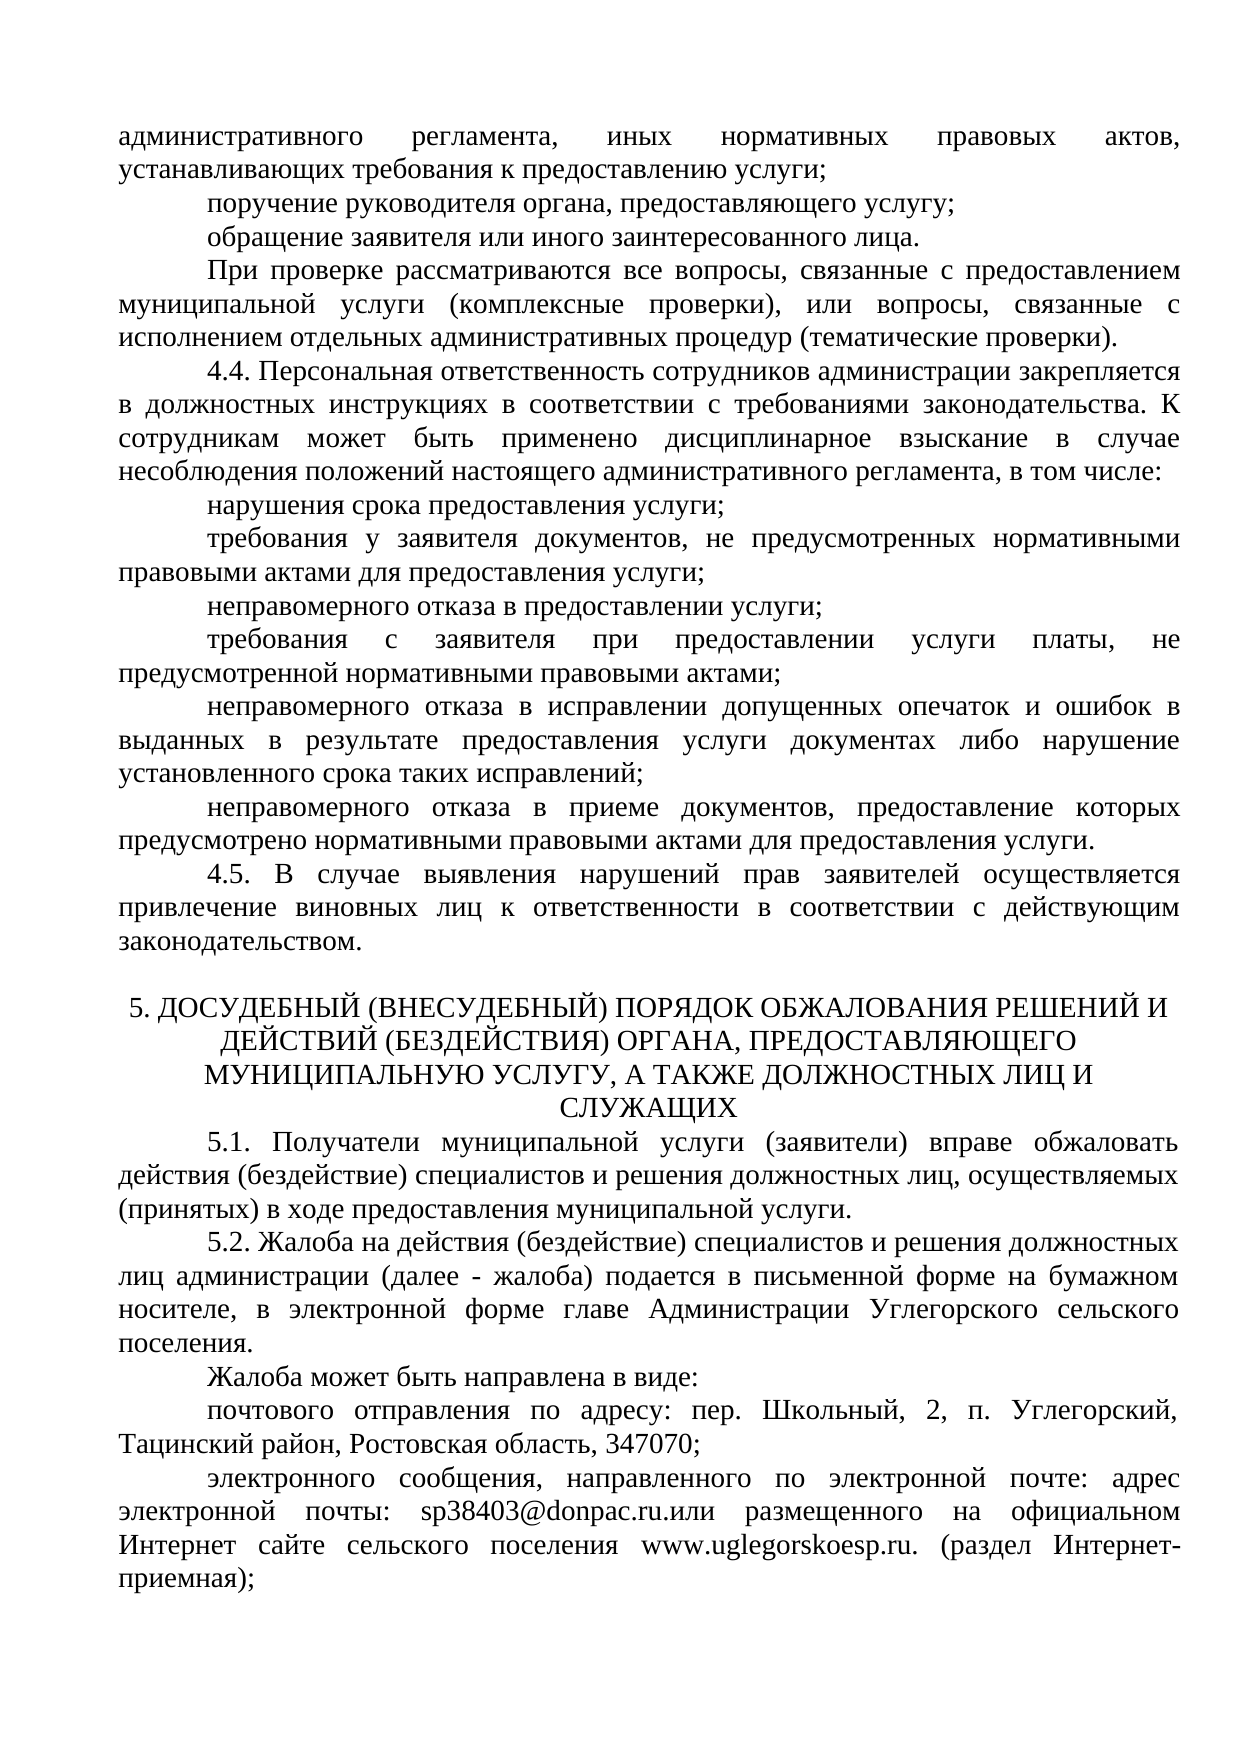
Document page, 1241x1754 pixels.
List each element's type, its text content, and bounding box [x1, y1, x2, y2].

text При проверке рассматриваются все вопросы, связанные с предоставлением муниципальной услуги (комплексные проверки), или вопросы, связанные с исполнением отдельных административных процедур (тематические проверки). [118, 252, 1181, 353]
text почтового отправления по адресу: пер. Школьный, 2, п. Углегорский, Тацинский район, Ростовская область, 347070; [118, 1393, 1179, 1460]
text 5.2. Жалоба на действия (бездействие) специалистов и решения должностных лиц администрации (далее - жалоба) подается в письменной форме на бумажном носителе, в электронной форме главе Администрации Углегорского сельского поселения. [118, 1225, 1179, 1359]
text поручение руководителя органа, предоставляющего услугу; [118, 185, 1181, 219]
text нарушения срока предоставления услуги; [118, 487, 1181, 521]
text 5.1. Получатели муниципальной услуги (заявители) вправе обжаловать действия (бездействие) специалистов и решения должностных лиц, осуществляемых (принятых) в ходе предоставления муниципальной услуги. [118, 1124, 1179, 1225]
text Жалоба может быть направлена в виде: [118, 1359, 1181, 1393]
text требования у заявителя документов, не предусмотренных нормативными правовыми актами для предоставления услуги; [118, 521, 1181, 588]
text обращение заявителя или иного заинтересованного лица. [118, 219, 1181, 252]
text неправомерного отказа в исправлении допущенных опечаток и ошибок в выданных в результате предоставления услуги документах либо нарушение установленного срока таких исправлений; [118, 688, 1181, 789]
text 4.5. В случае выявления нарушений прав заявителей осуществляется привлечение виновных лиц к ответственности в соответствии с действующим законодательством. [118, 856, 1181, 957]
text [118, 118, 1181, 185]
text неправомерного отказа в предоставлении услуги; [118, 588, 1181, 621]
text электронного сообщения, направленного по электронной почте: адрес электронной почты: sp38403@donpac.ru.или размещенного на официальном Интернет сайте сельского поселения www.uglegorskoesp.ru. (раздел Интернет-приемная); [118, 1460, 1181, 1594]
text 4.4. Персональная ответственность сотрудников администрации закрепляется в должностных инструкциях в соответствии с требованиями законодательства. К сотрудникам может быть применено дисциплинарное взыскание в случае несоблюдения положений настоящего административного регламента, в том числе: [118, 353, 1181, 487]
text неправомерного отказа в приеме документов, предоставление которых предусмотрено нормативными правовыми актами для предоставления услуги. [118, 789, 1181, 856]
text 5. ДОСУДЕБНЫЙ (ВНЕСУДЕБНЫЙ) ПОРЯДОК ОБЖАЛОВАНИЯ РЕШЕНИЙ И ДЕЙСТВИЙ (БЕЗДЕЙСТВИЯ) ОРГАНА, ПРЕДОСТАВЛЯЮЩЕГО МУНИЦИПАЛЬНУЮ УСЛУГУ, А ТАКЖЕ ДОЛЖНОСТНЫХ ЛИЦ И СЛУЖАЩИХ [118, 990, 1179, 1124]
text требования с заявителя при предоставлении услуги платы, не предусмотренной нормативными правовыми актами; [118, 621, 1181, 688]
